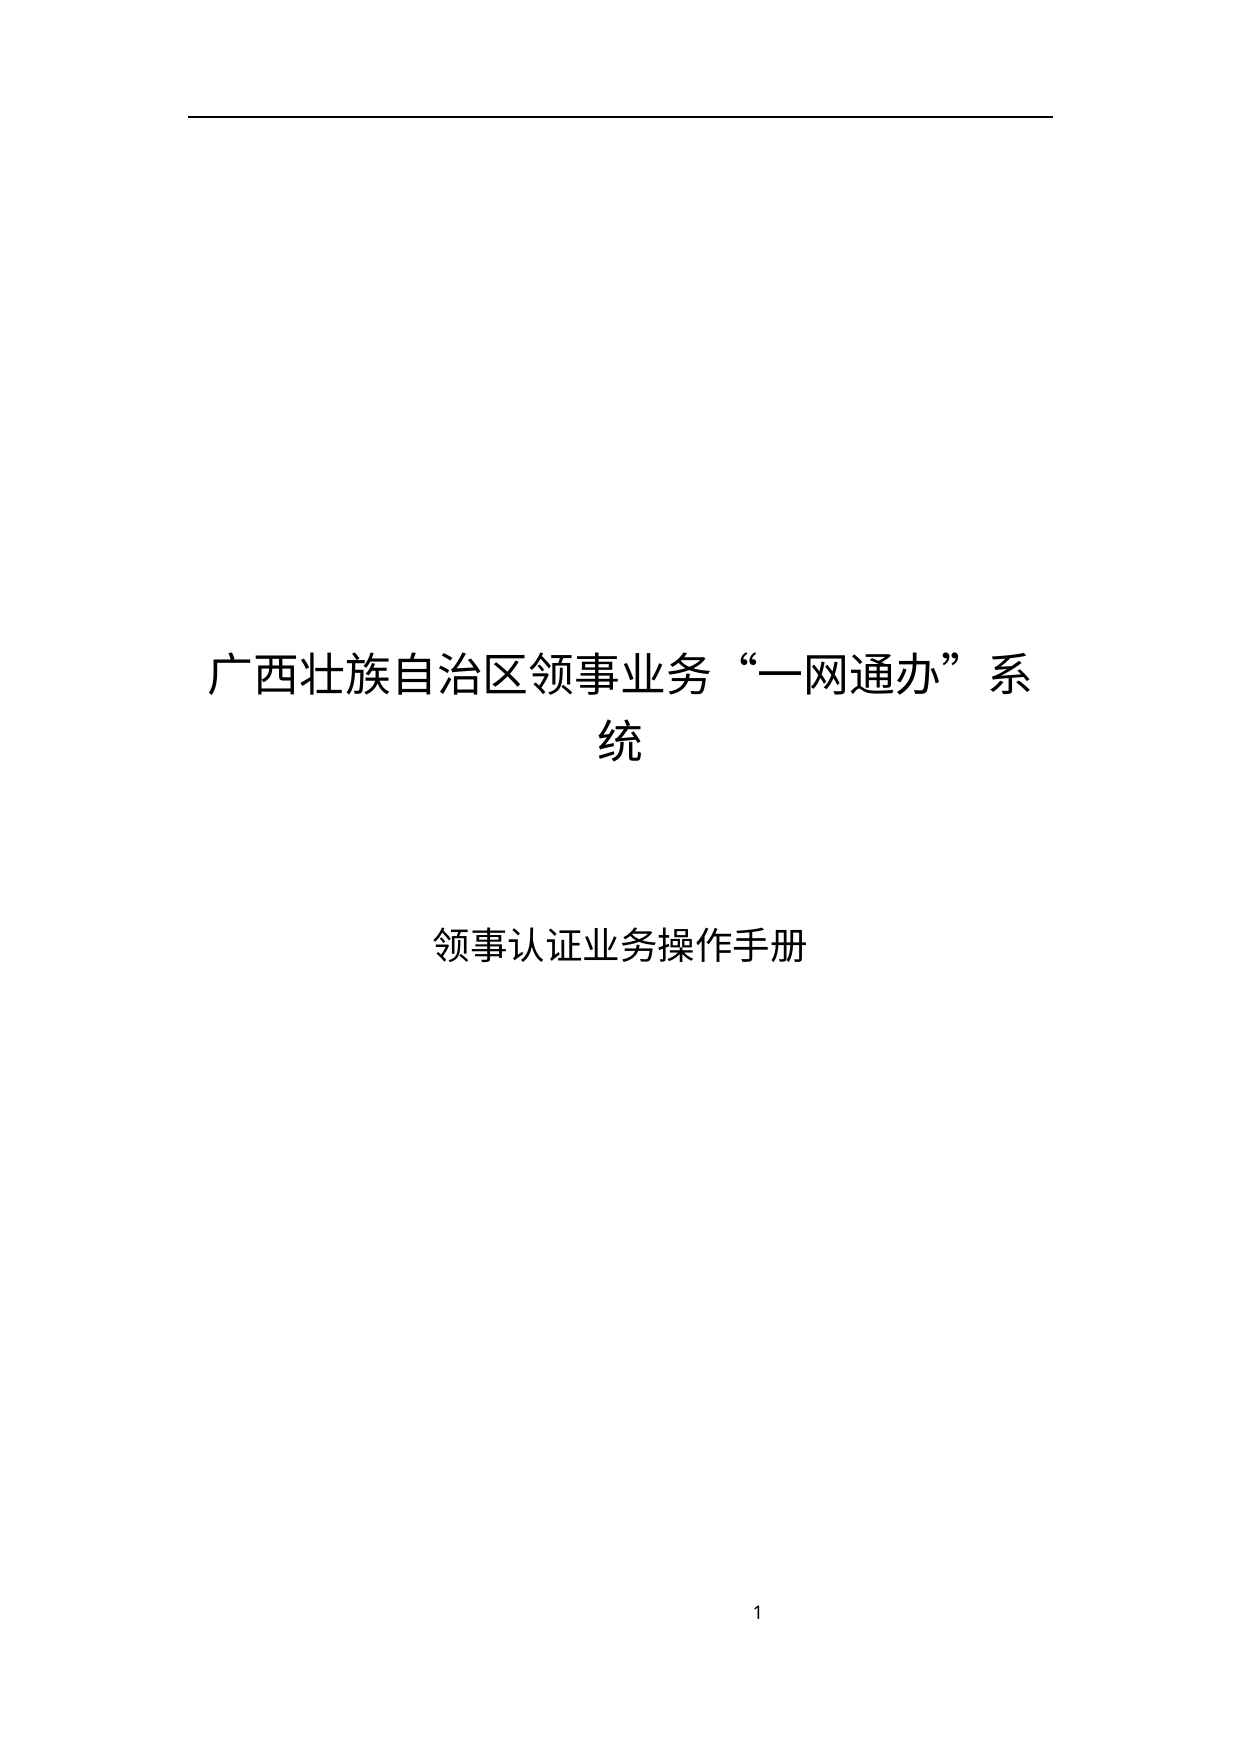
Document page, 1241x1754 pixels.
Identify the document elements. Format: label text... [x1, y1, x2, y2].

text 广西壮族自治区领事业务“一网通办”系统 [187, 637, 1053, 773]
text 领事认证业务操作手册 [187, 909, 1053, 977]
